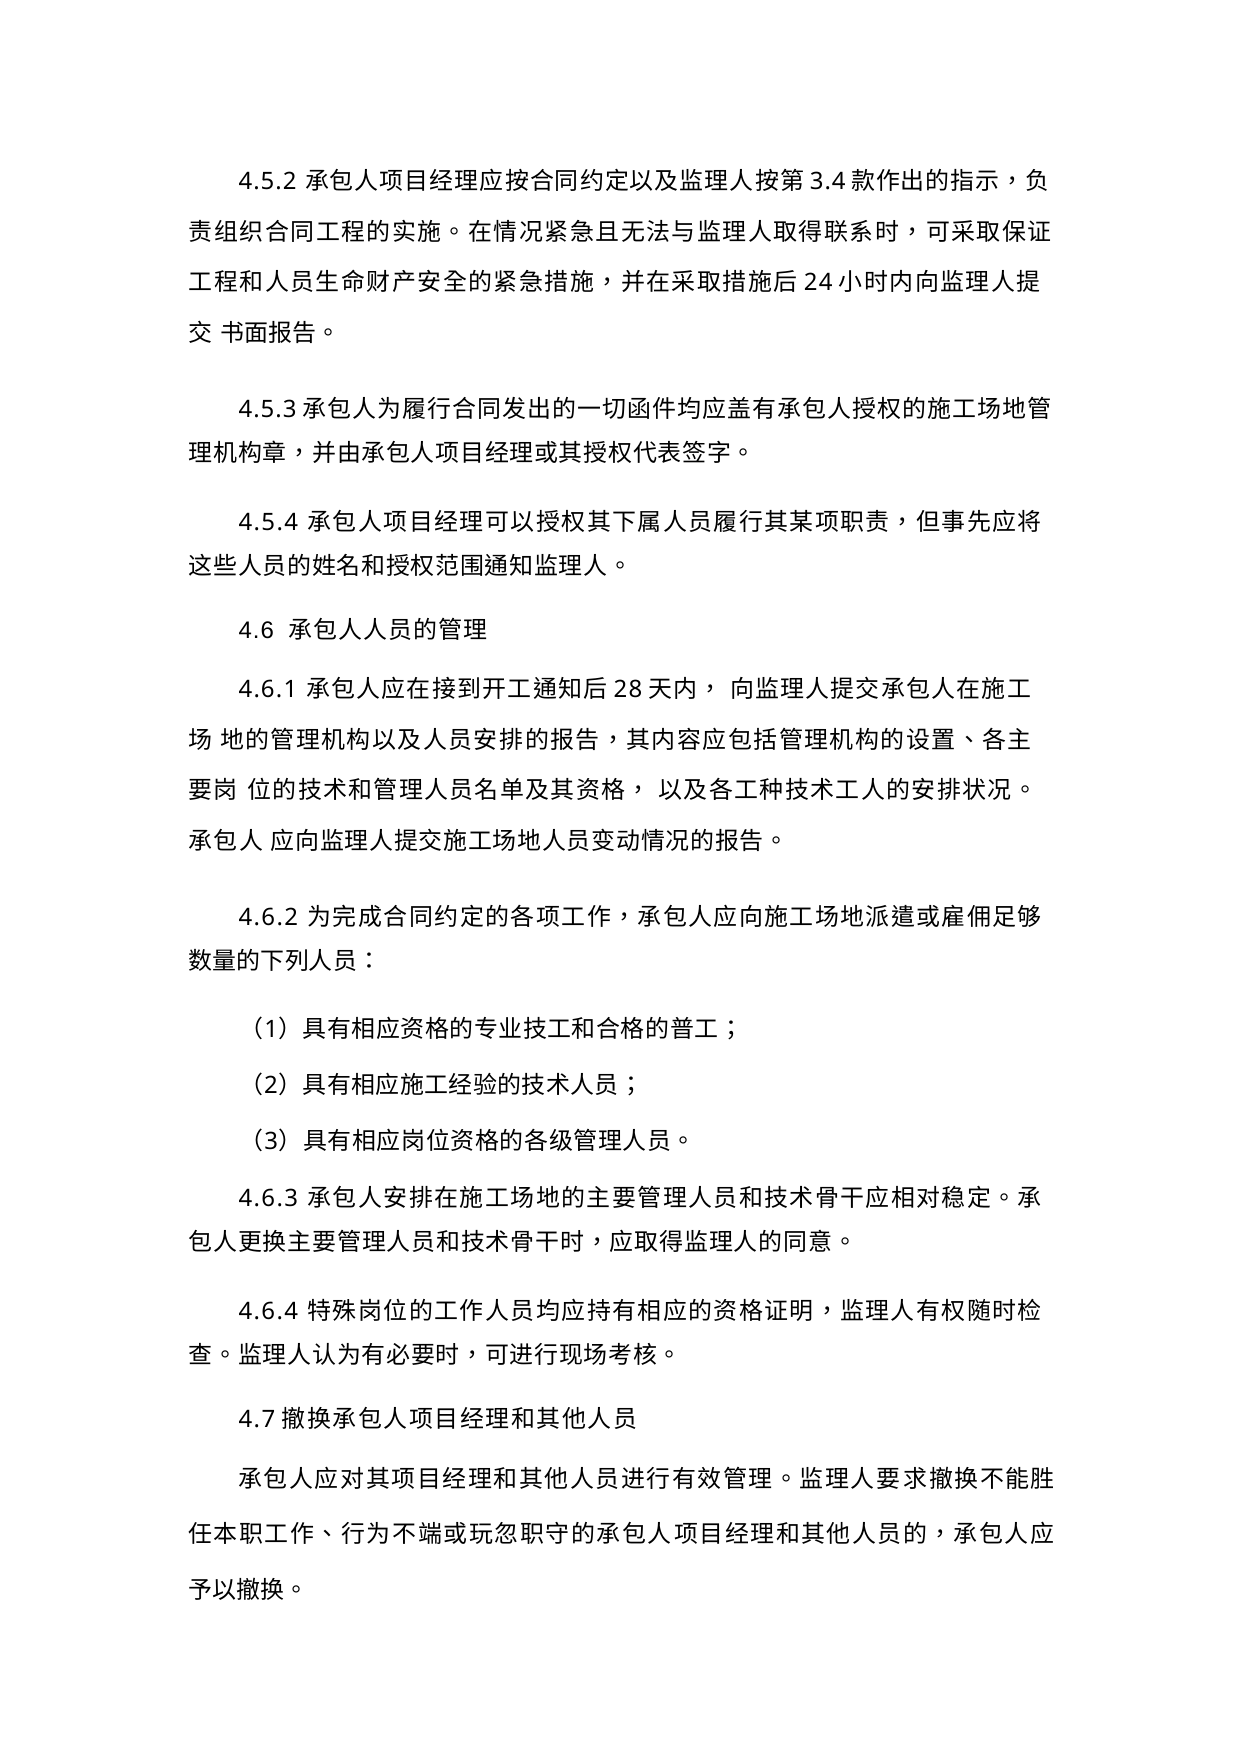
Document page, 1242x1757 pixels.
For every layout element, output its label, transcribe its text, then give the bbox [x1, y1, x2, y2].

text 4.5.2 承包人项目经理应按合同约定以及监理人按第3.4款作出的指示，负 责组织合同工程的实施。在情况紧急且无法与监理人取得联系时，可采取保证 工程和人员生命财产安全的紧急措施，并在采取措施后24小时内向监理人提交 书面报告。 [189, 164, 1055, 348]
text 4.6.3 承包人安排在施工场地的主要管理人员和技术骨干应相对稳定。承 包人更换主要管理人员和技术骨干时，应取得监理人的同意。 [188, 1180, 1055, 1257]
text 4.6.2 为完成合同约定的各项工作，承包人应向施工场地派遣或雇佣足够 数量的下列人员： [188, 900, 1055, 976]
text 4.7撤换承包人项目经理和其他人员 [238, 1406, 1055, 1431]
text 承包人应对其项目经理和其他人员进行有效管理。监理人要求撤换不能胜 任本职工作、行为不端或玩忽职守的承包人项目经理和其他人员的，承包人应 予以撤换。 [188, 1461, 1055, 1605]
text 4.5.4 承包人项目经理可以授权其下属人员履行其某项职责，但事先应将 这些人员的姓名和授权范围通知监理人。 [188, 505, 1055, 581]
text 4.6.1 承包人应在接到开工通知后28天内， 向监理人提交承包人在施工场 地的管理机构以及人员安排的报告，其内容应包括管理机构的设置、各主要岗 位的技术和管理人员名单及其资格， 以及各工种技术工人的安排状况。承包人 应向监理人提交施工场地人员变动情况的报告。 [188, 672, 1055, 856]
text （1）具有相应资格的专业技工和合格的普工； [239, 1013, 1055, 1043]
text 4.6.4 特殊岗位的工作人员均应持有相应的资格证明，监理人有权随时检 查。监理人认为有必要时，可进行现场考核。 [189, 1294, 1055, 1370]
text 4.6 承包人人员的管理 [238, 617, 1055, 642]
text 4.5.3承包人为履行合同发出的一切函件均应盖有承包人授权的施工场地管 理机构章，并由承包人项目经理或其授权代表签字。 [189, 391, 1055, 468]
text （3）具有相应岗位资格的各级管理人员。 [239, 1124, 1055, 1155]
text （2）具有相应施工经验的技术人员； [239, 1069, 1055, 1099]
